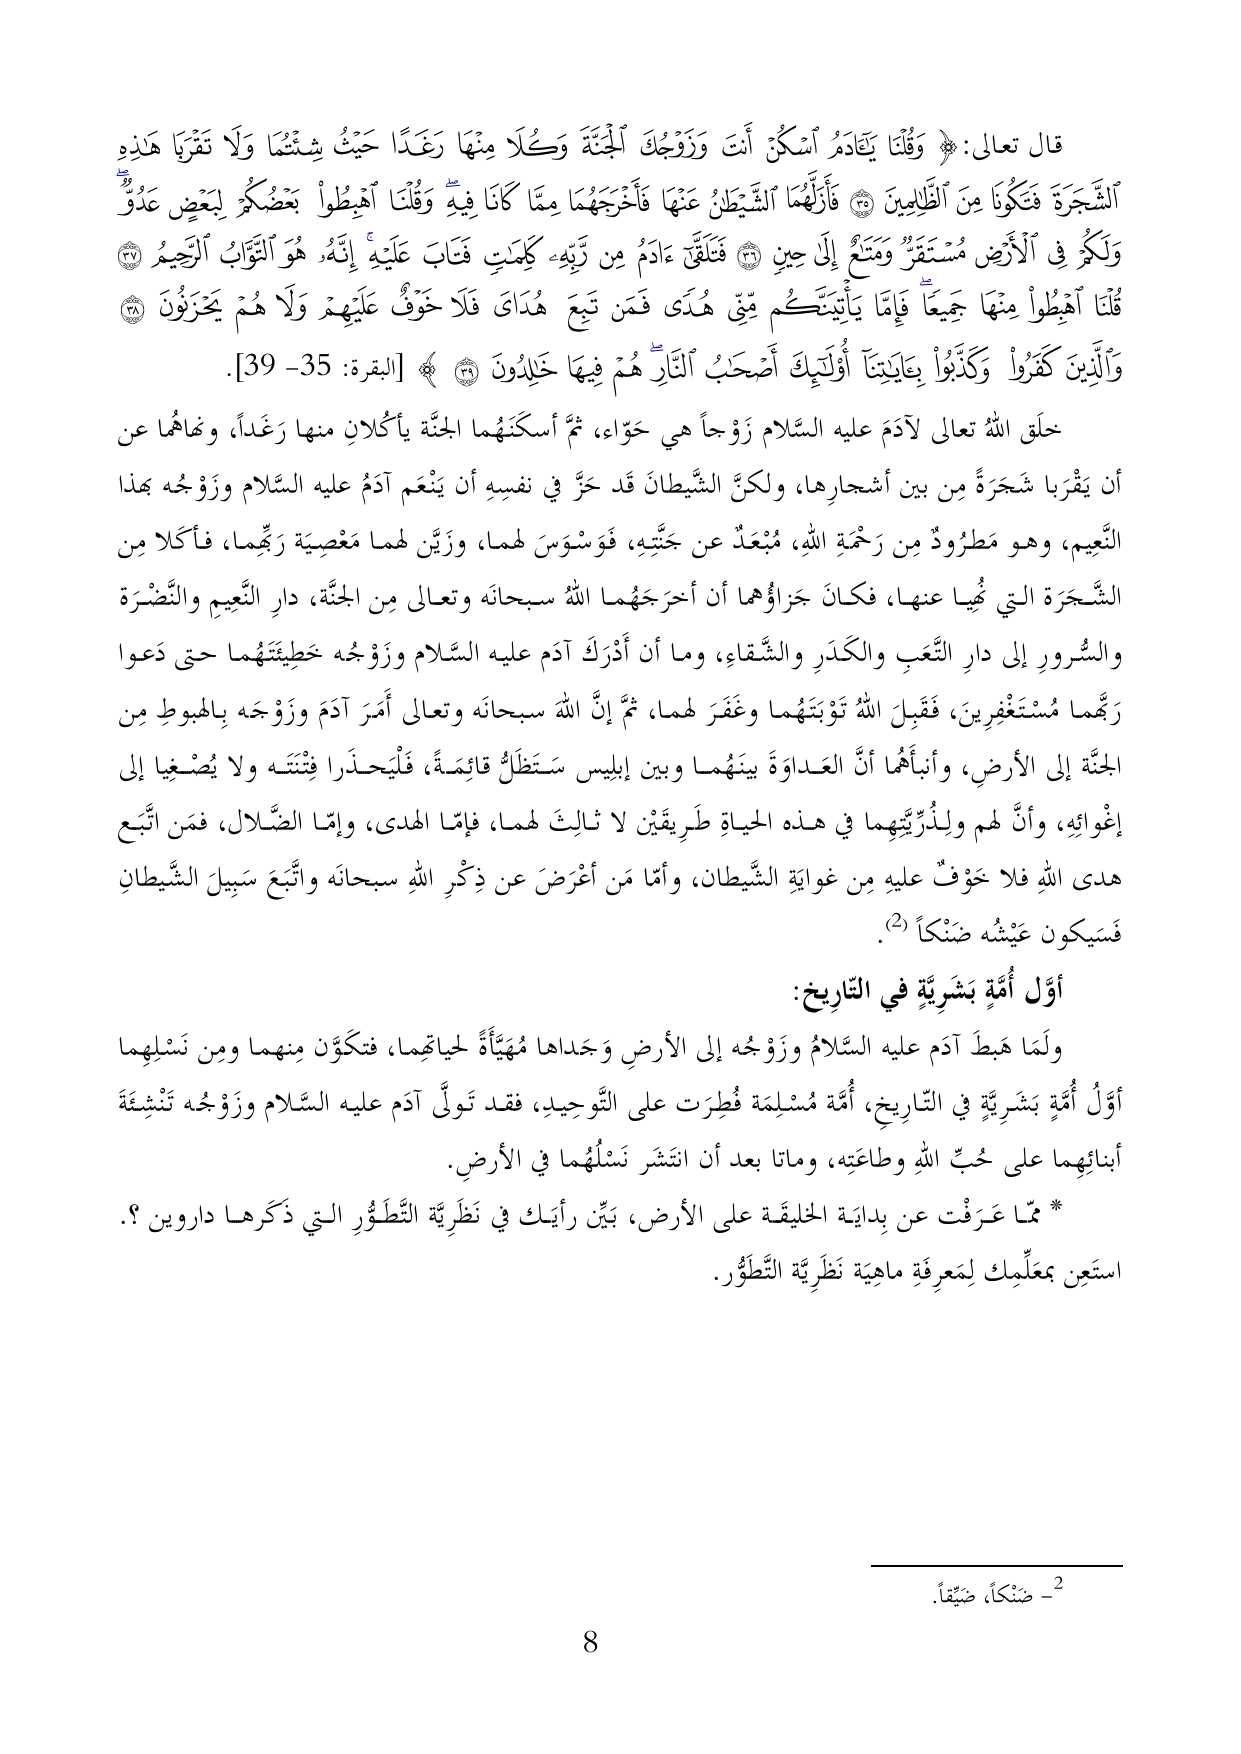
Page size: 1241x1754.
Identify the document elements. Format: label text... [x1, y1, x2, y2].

text ولَمَا هَبطَ آدَم عليه السَّلامُ وزَوْجُه إلى الأرضِ وَجَداها مُهَيَّأَةً لحياتهِما، فتكَوَّن مِنهما ومِن نَسْلِهِما أوَّلُ أُمَّةٍ بَشَرِيَّةٍ في التّارِيخِ، أُمَّة مُسْلِمَة فُطِرَت على التَّوحِيدِ، فقد تَولَّى آدَم عليه السَّلام وزَوْجُه تَنْشِئَةَ أبنائِهِما على حُبِّ اللهِ وطاعَتِه، وماتا بعد أن انتَشَر نَسْلُهُما في الأرضِ. [118, 1020, 1122, 1188]
text خلَق اللهُ تعالى لآدَمَ عليه السَّلام زَوْجاً هي حَوّاء، ثمَّ أسكَنَهُما الجنَّة يأكُلانِ منها رَغَداً، ونهاهُما عن أن يَقْرَبا شَجَرَةً مِن بين أشجارِها، ولكنَّ الشَّيطانَ قَد حَزَّ في نفسِهِ أن يَنْعَم آدَمُ عليه السَّلام وزَوْجُه بهذا النَّعِيم، وهو مَطرُودٌ مِن رَحْمَةِ اللهِ، مُبْعَدٌ عن جَنَّتِهِ، فَوَسْوَسَ لهما، وزَيَّن لهما مَعْصِيَة رَبِّهِما، فأكَلا مِن الشَّجَرَة التي نُهِيا عنها، فكانَ جَزاؤُهما أن أخرَجَهُما اللهُ سبحانَه وتعالى مِن الجنَّة، دارِ النَّعِيمِ والنَّضْرَة والسُّرورِ إلى دارِ التَّعَبِ والكَدَرِ والشَّقاءِ، وما أن أَدْرَكَ آدَم عليه السَّلام وزَوْجُه خَطِيئَتَهُما حتى دَعوا رَبَّهما مُسْتَغْفِرِينَ، فَقَبِلَ اللهُ تَوْبَتَهُما وغَفَرَ لهما، ثمَّ إنَّ اللهَ سبحانَه وتعالى أَمَرَ آدَمَ وزَوْجَه بِالهبوطِ مِن الجنَّة إلى الأرضِ، وأنبأَهُما أنَّ العَداوَةَ بينَهُما وبين إبلِيس سَتَظَلُّ قائِمَةً، فَلْيَحذَرا فِتْنَتَه ولا يُصْغِيا إلى إغْوائِهِ، وأنَّ لهم ولِذُرِّيَّتِهِما في هذه الحياةِ طَرِيقَيْن لا ثالِثَ لهما، فإمّا الهدى، وإمّا الضَّلال، فمَن اتَّبَع هدى اللهِ فلا خَوْفٌ عليهِ مِن غوايَةِ الشَّيطان، وأمّا مَن أعْرَضَ عن ذِكْرِ اللهِ سبحانَه واتَّبَعَ سَبِيلَ الشَّيطانِ فَسَيكون عَيْشُه ضَنْكاً (). [118, 402, 1122, 963]
text * ممّا عَرَفْت عن بِدايَة الخليقَة على الأرض، بَيِّن رأيَك في نَظَرِيَّة التَّطَوُّرِ التي ذَكَرها داروين ؟. استَعِن بمعَلِّمِك لِمَعرِفَةِ ماهِيَة نَظَرِيَّة التَّطَوُّر. [118, 1188, 1122, 1301]
text قال تعالى: ﱡﭐ ﲤ ﲥ ﲦ ﲧ ﲨ ﲩ ﲪ ﲫ ﲬ ﲭ ﲮ ﲯ ﲰ ﲱ ﲲ ﲳ ﲴ ﲵ ﲶ ﲷ ﲸ ﲹ ﲺ ﲻ ﲼ ﲽﲾ ﲿ ﳀ ﳁ ﳂ ﳃﳄ ﳅ ﳆ ﳇ ﳈ ﳉ ﳊ ﳋ ﳌ ﳍ ﳎ ﳏ ﳐ ﳑ ﳒ ﳓﳔ ﳕ ﳖ ﳗ ﳘ ﳙ ﱁ ﱂ ﱃ ﱄﱅ ﱆ ﱇ ﱈ ﱉ ﱊ ﱋ ﱌ ﱍ ﱎ ﱏ ﱐ ﱑ ﱒ ﱓ ﱔ ﱕ ﱖ ﱗ ﱘ ﱙ ﱚﱛ ﱜ ﱝ ﱞ ﱟ ﱠ [البقرة: 35- 39]. [118, 118, 1122, 402]
text أوَّل أُمَّةٍ بَشَرِيَّةٍ في التّارِيخ: [118, 963, 1122, 1020]
